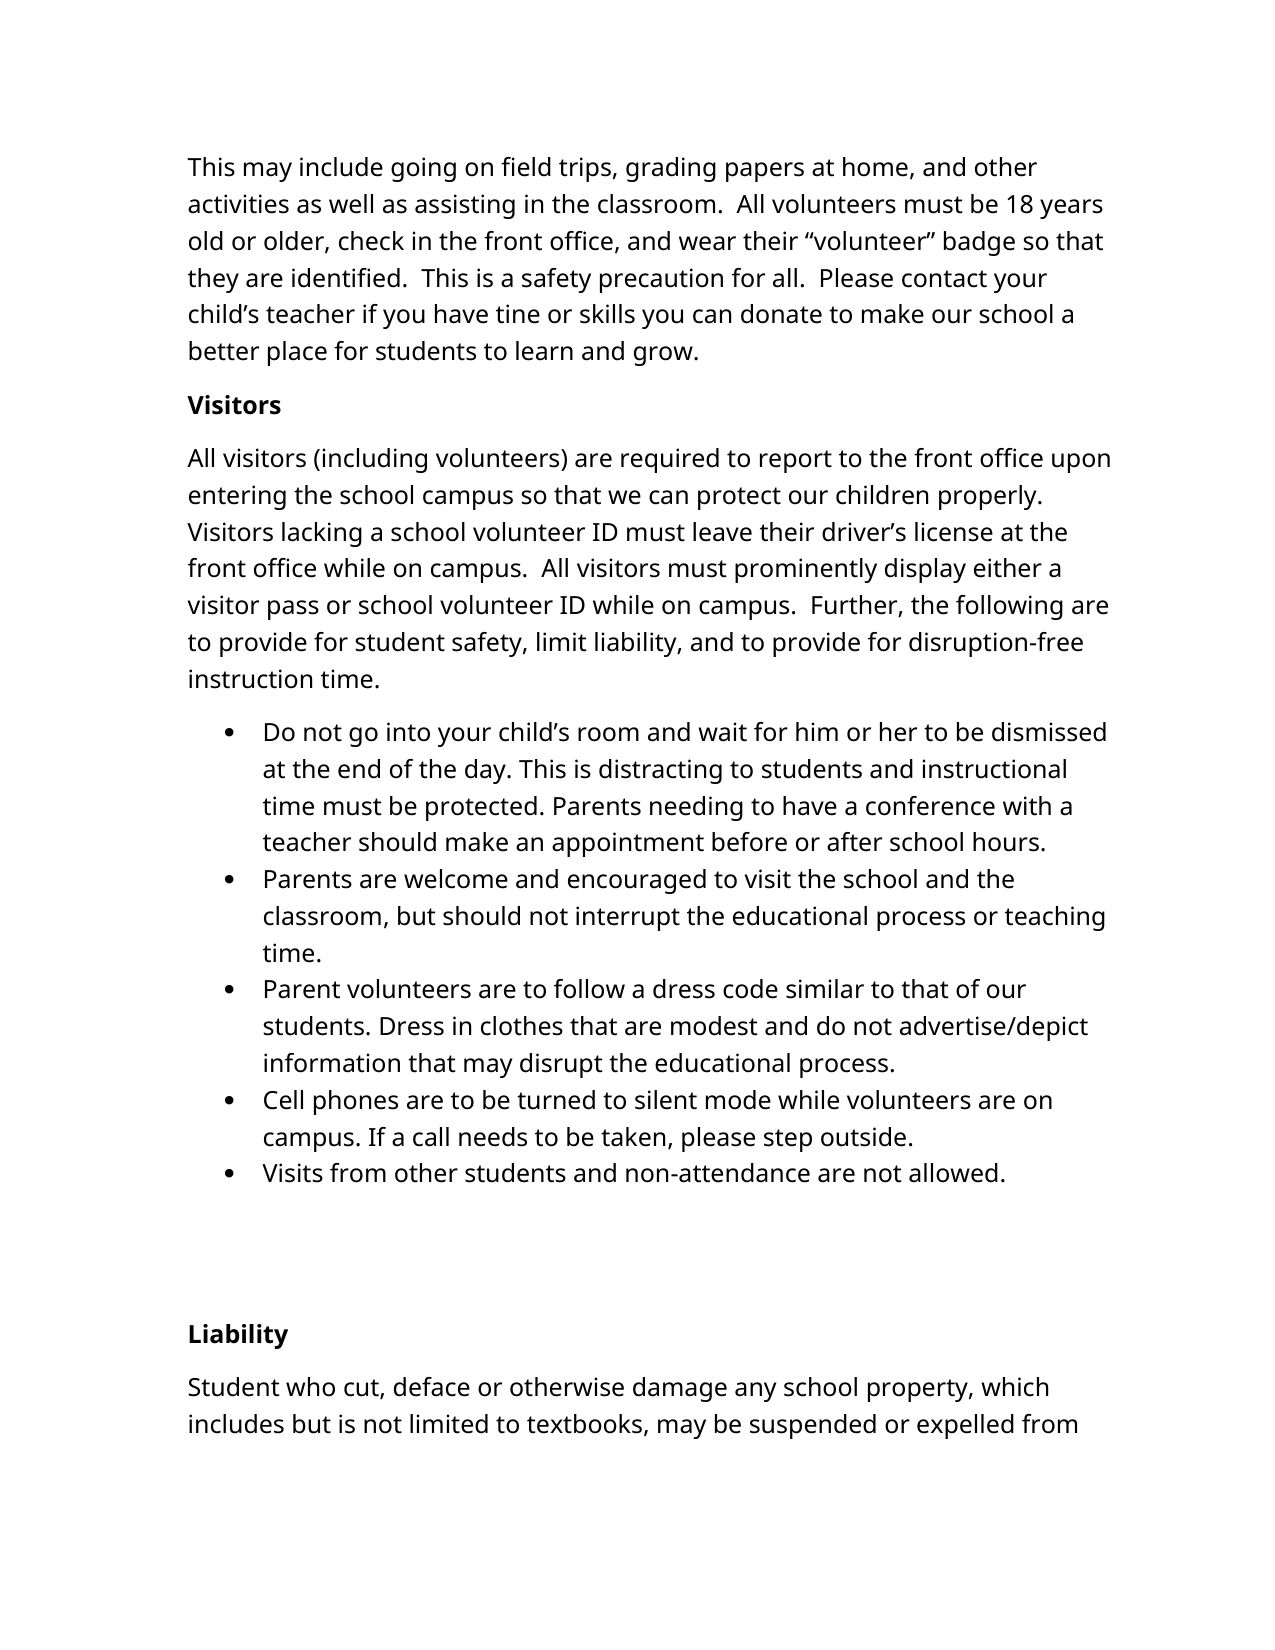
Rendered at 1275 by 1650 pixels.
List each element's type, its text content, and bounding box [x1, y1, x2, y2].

text Visitors [187, 387, 1125, 421]
text All visitors (including volunteers) are required to report to the front office upon entering the school campus so that we can protect our children properly. Visitors lacking a school volunteer ID must leave their driver’s license at the front office while on campus. All visitors must prominently display either a visitor pass or school volunteer ID while on campus. Further, the following are to provide for student safety, limit liability, and to provide for disruption-free instruction time. [187, 441, 1125, 695]
list Visits from other students and non-attendance are not allowed. [225, 1156, 1125, 1190]
list Do not go into your child’s room and wait for him or her to be dismissed at the end of the day. This is distracting to students and instructional time must be protected. Parents needing to have a conference with a teacher should make an appointment before or after school hours. [225, 715, 1125, 859]
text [187, 1370, 1125, 1441]
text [187, 150, 1125, 368]
list Cell phones are to be turned to silent mode while volunteers are on campus. If a call needs to be taken, please step outside. [225, 1082, 1125, 1153]
text Liability [187, 1316, 1125, 1350]
list Parent volunteers are to follow a dress code similar to that of our students. Dress in clothes that are modest and do not advertise/depict information that may disrupt the educational process. [225, 972, 1125, 1080]
list Parents are welcome and encouraged to visit the school and the classroom, but should not interrupt the educational process or teaching time. [225, 862, 1125, 969]
